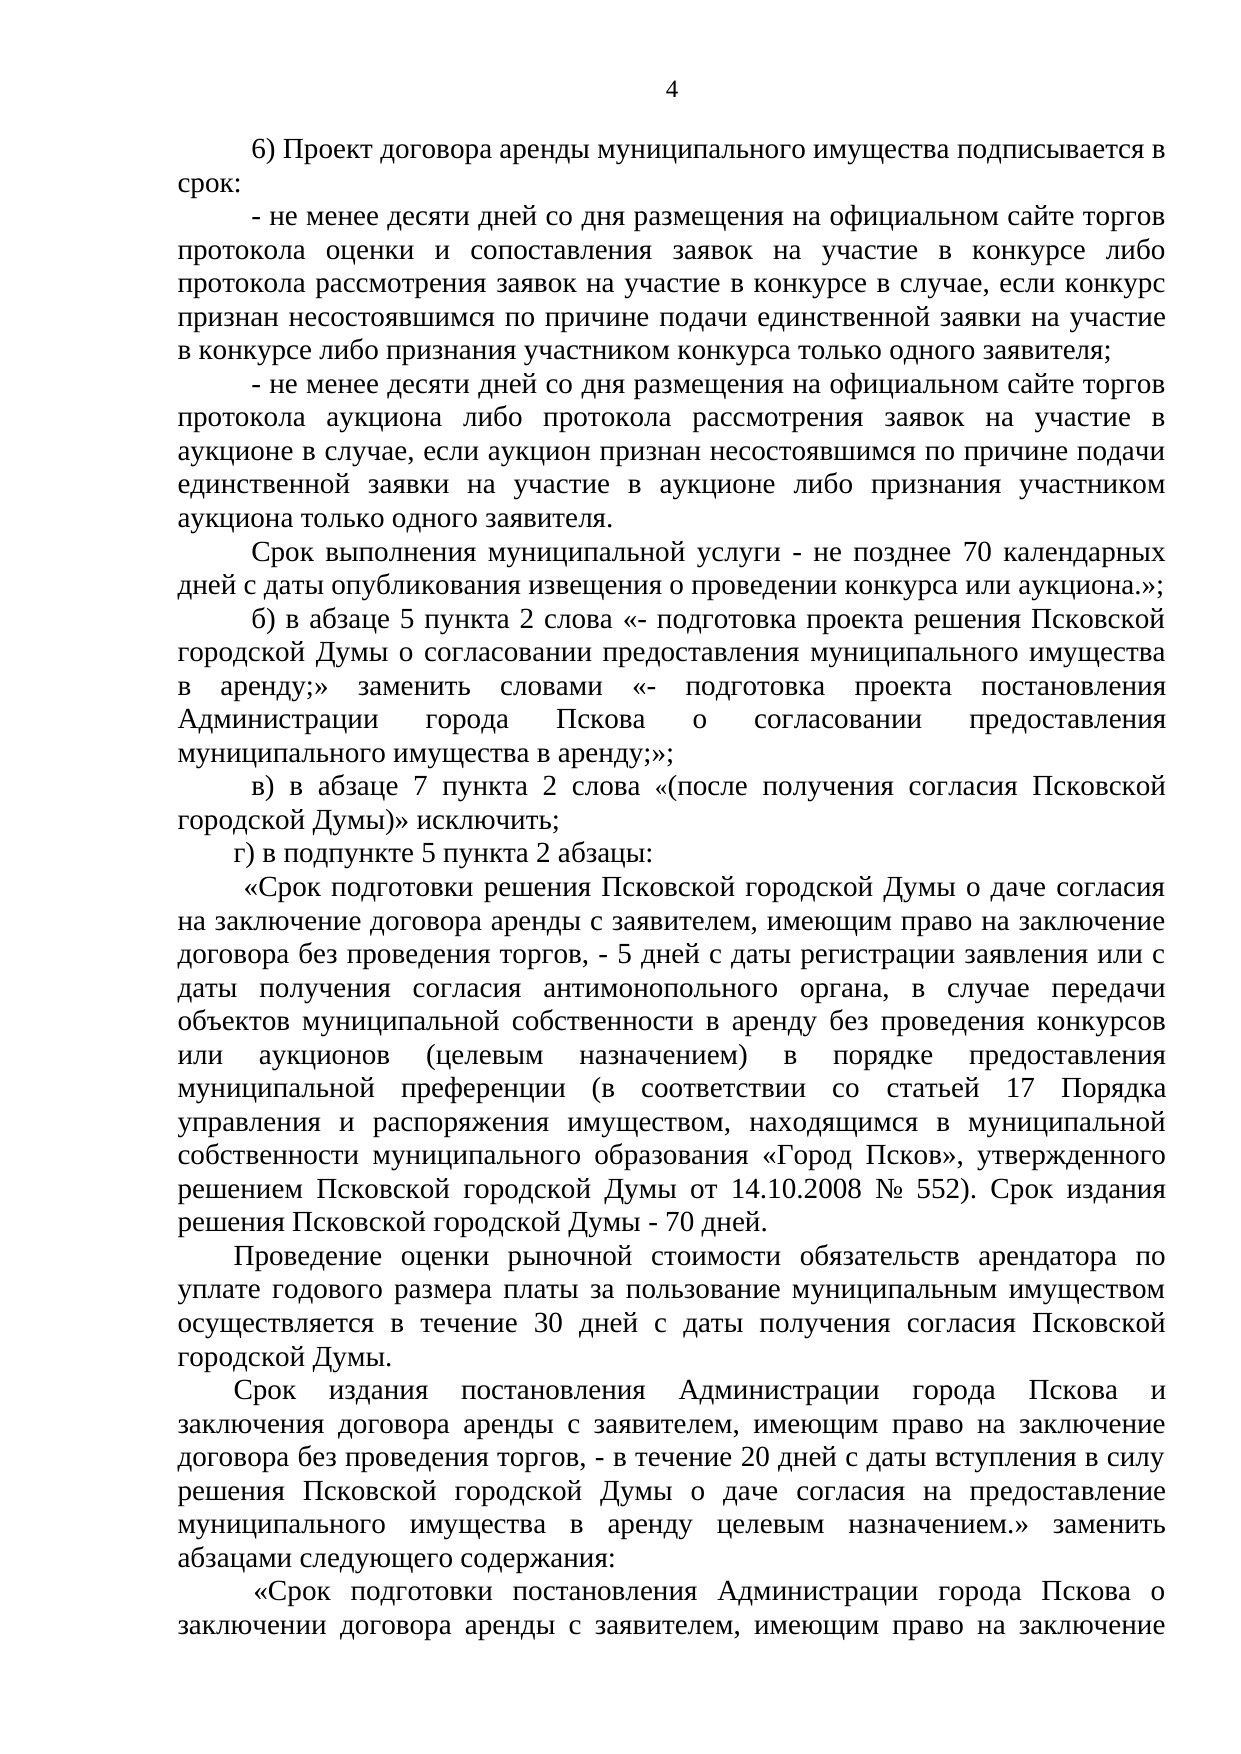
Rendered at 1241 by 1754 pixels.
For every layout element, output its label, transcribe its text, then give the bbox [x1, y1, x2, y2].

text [177, 1573, 1167, 1641]
text в) в абзаце 7 пункта 2 слова «(после получения согласия Псковской городской Думы)» исключить; [177, 768, 1167, 836]
text - не менее десяти дней со дня размещения на официальном сайте торгов протокола аукциона либо протокола рассмотрения заявок на участие в аукционе в случае, если аукцион признан несостоявшимся по причине подачи единственной заявки на участие в аукционе либо признания участником аукциона только одного заявителя. [177, 366, 1167, 534]
text 6) Проект договора аренды муниципального имущества подписывается в срок: [177, 131, 1167, 198]
text Срок выполнения муниципальной услуги - не позднее 70 календарных дней с даты опубликования извещения о проведении конкурса или аукциона.»; [177, 534, 1167, 601]
text б) в абзаце 5 пункта 2 слова «- подготовка проекта решения Псковской городской Думы о согласовании предоставления муниципального имущества в аренду;» заменить словами «- подготовка проекта постановления Администрации города Пскова о согласовании предоставления муниципального имущества в аренду;»; [177, 601, 1167, 768]
text г) в подпункте 5 пункта 2 абзацы: [177, 836, 1167, 869]
text - не менее десяти дней со дня размещения на официальном сайте торгов протокола оценки и сопоставления заявок на участие в конкурсе либо протокола рассмотрения заявок на участие в конкурсе в случае, если конкурс признан несостоявшимся по причине подачи единственной заявки на участие в конкурсе либо признания участником конкурса только одного заявителя; [177, 198, 1167, 366]
text Срок издания постановления Администрации города Пскова и заключения договора аренды с заявителем, имеющим право на заключение договора без проведения торгов, - в течение 20 дней с даты вступления в силу решения Псковской городской Думы о даче согласия на предоставление муниципального имущества в аренду целевым назначением.» заменить абзацами следующего содержания: [177, 1372, 1167, 1573]
text Проведение оценки рыночной стоимости обязательств арендатора по уплате годового размера платы за пользование муниципальным имуществом осуществляется в течение 30 дней с даты получения согласия Псковской городской Думы. [177, 1238, 1167, 1372]
text «Срок подготовки решения Псковской городской Думы о даче согласия на заключение договора аренды с заявителем, имеющим право на заключение договора без проведения торгов, - 5 дней с даты регистрации заявления или с даты получения согласия антимонопольного органа, в случае передачи объектов муниципальной собственности в аренду без проведения конкурсов или аукционов (целевым назначением) в порядке предоставления муниципальной преференции (в соответствии со статьей 17 Порядка управления и распоряжения имуществом, находящимся в муниципальной собственности муниципального образования «Город Псков», утвержденного решением Псковской городской Думы от 14.10.2008 № 552). Срок издания решения Псковской городской Думы - 70 дней. [177, 869, 1167, 1238]
